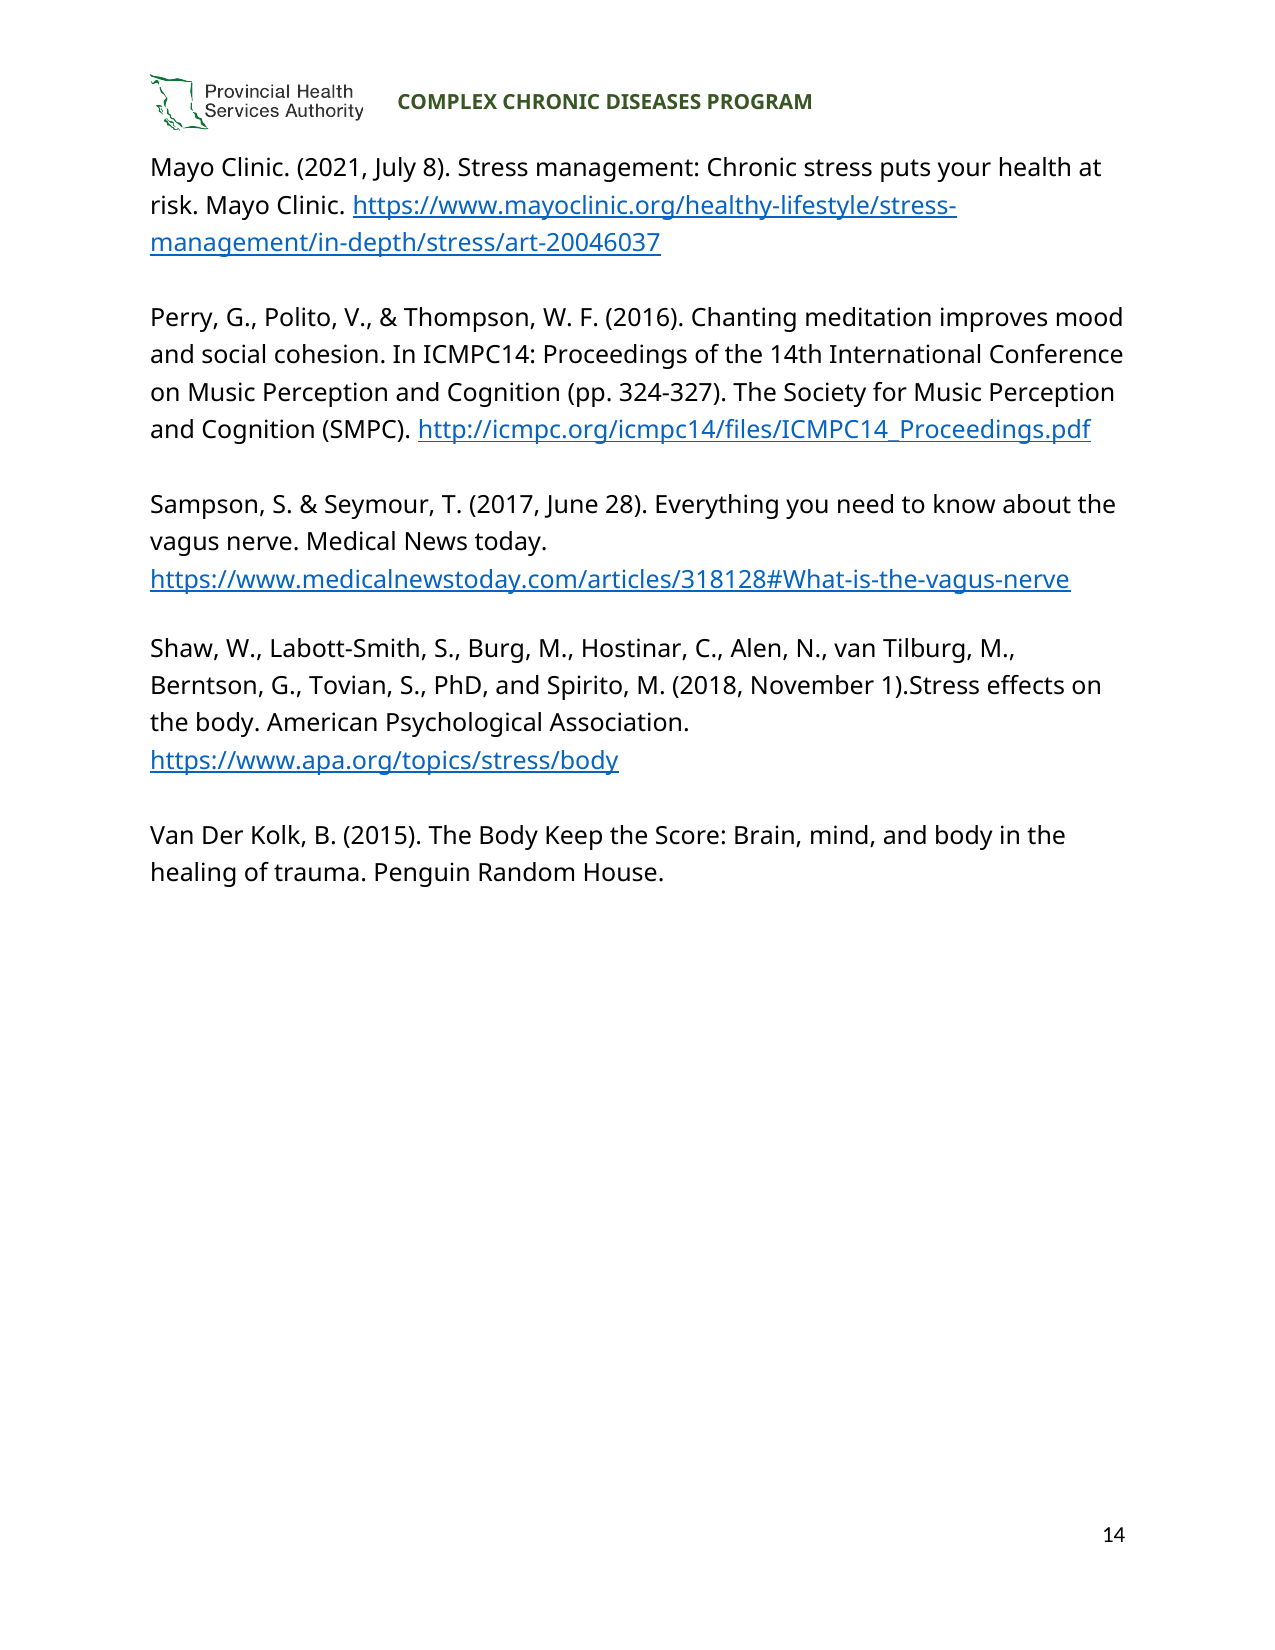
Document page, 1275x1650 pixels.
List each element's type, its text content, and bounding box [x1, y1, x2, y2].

text Sampson, S. & Seymour, T. (2017, June 28). Everything you need to know about the vagus nerve. Medical News today. https://www.medicalnewstoday.com/articles/318128#What-is-the-vagus-nerve [150, 487, 1125, 595]
picture [150, 74, 364, 131]
text Mayo Clinic. (2021, July 8). Stress management: Chronic stress puts your health at risk. Mayo Clinic. https://www.mayoclinic.org/healthy-lifestyle/stress-management/in-depth/stress/art-20046037 [150, 150, 1125, 259]
text Perry, G., Polito, V., & Thompson, W. F. (2016). Chanting meditation improves mood and social cohesion. In ICMPC14: Proceedings of the 14th International Conference on Music Perception and Cognition (pp. 324-327). The Society for Music Perception and Cognition (SMPC). http://icmpc.org/icmpc14/files/ICMPC14_Proceedings.pdf [150, 299, 1125, 446]
text Van Der Kolk, B. (2015). The Body Keep the Score: Brain, mind, and body in the healing of trauma. Penguin Random House. [150, 817, 1125, 889]
text Shaw, W., Labott-Smith, S., Burg, M., Hostinar, C., Alen, N., van Tilburg, M., Berntson, G., Tovian, S., PhD, and Spirito, M. (2018, November 1).Stress effects on the body. American Psychological Association. https://www.apa.org/topics/stress/body [150, 630, 1125, 777]
